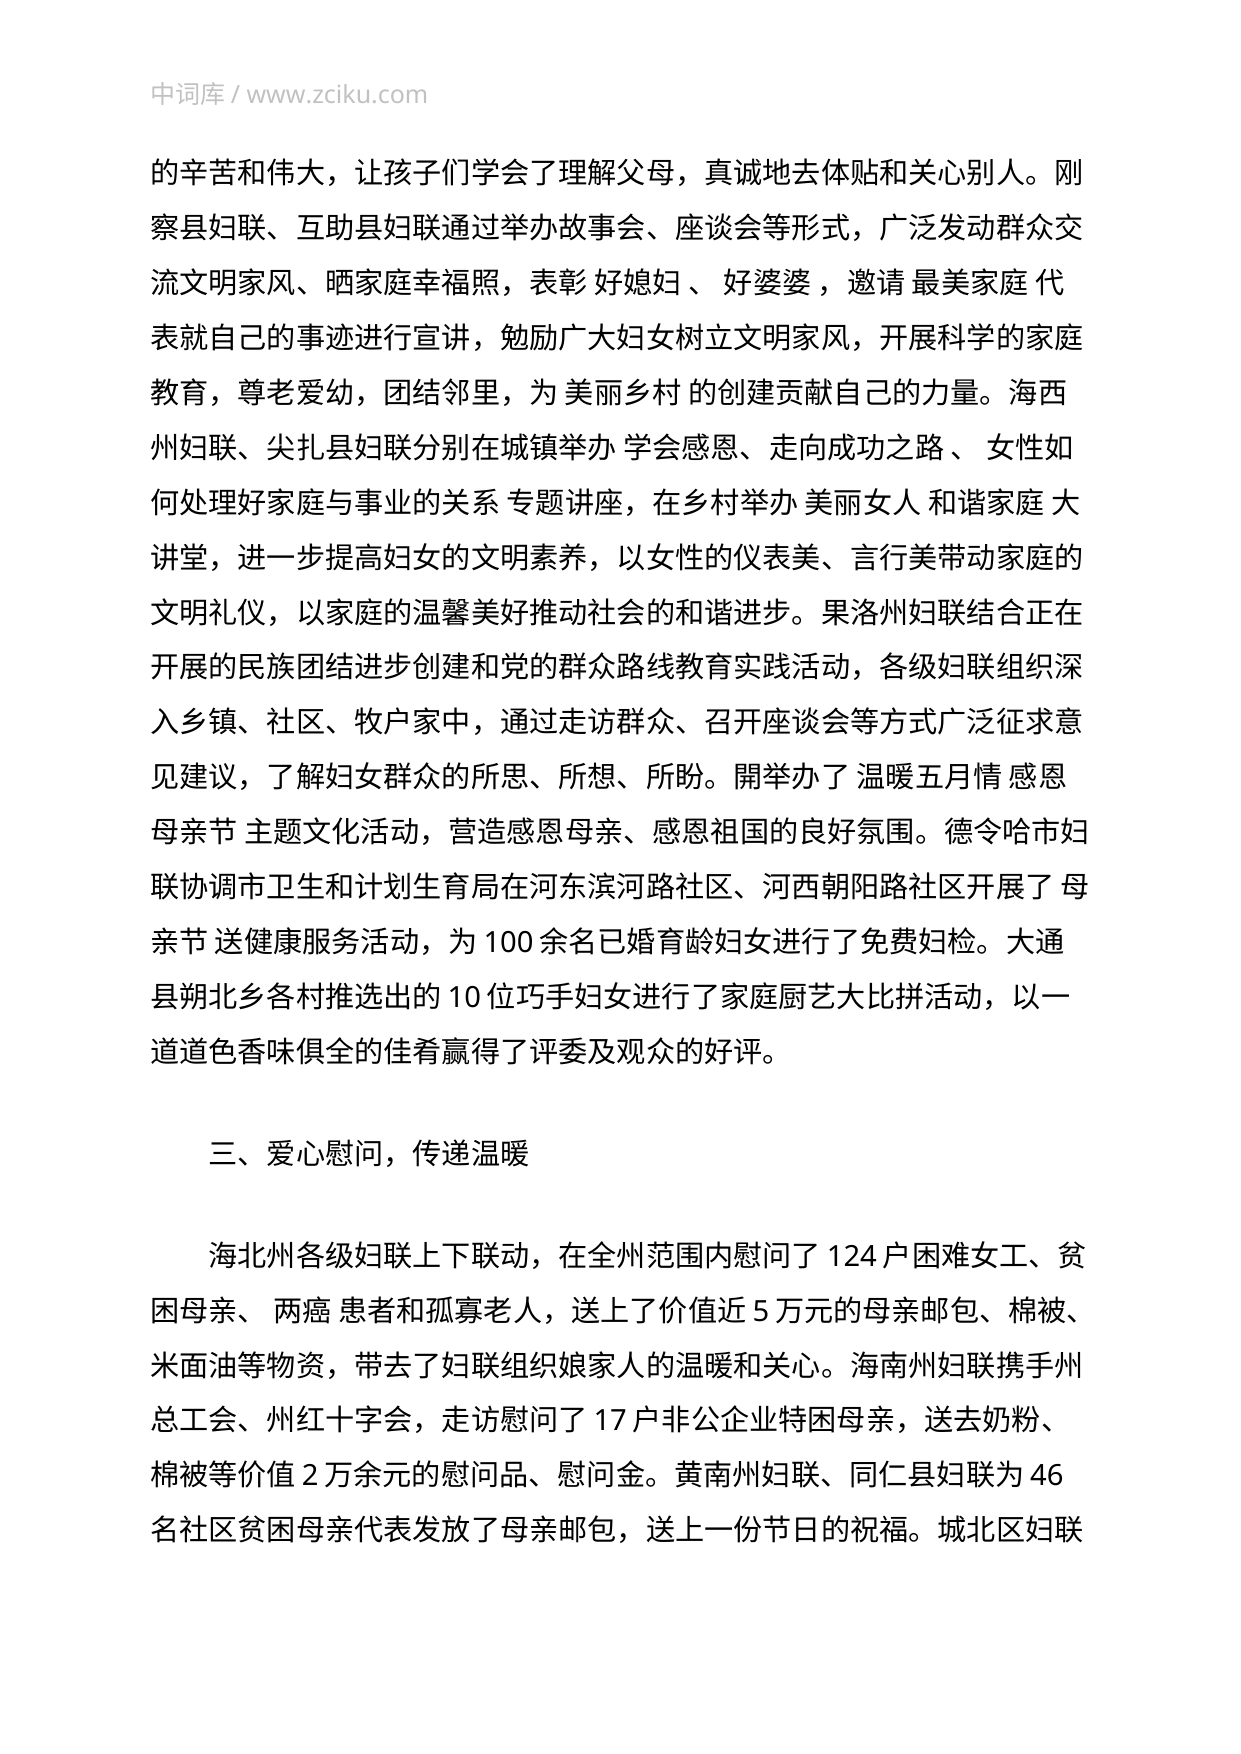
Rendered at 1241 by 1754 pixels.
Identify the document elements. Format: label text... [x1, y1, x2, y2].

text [150, 1232, 1090, 1549]
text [150, 150, 1090, 1071]
text 三、爱心慰问，传递温暖 [150, 1130, 1090, 1173]
